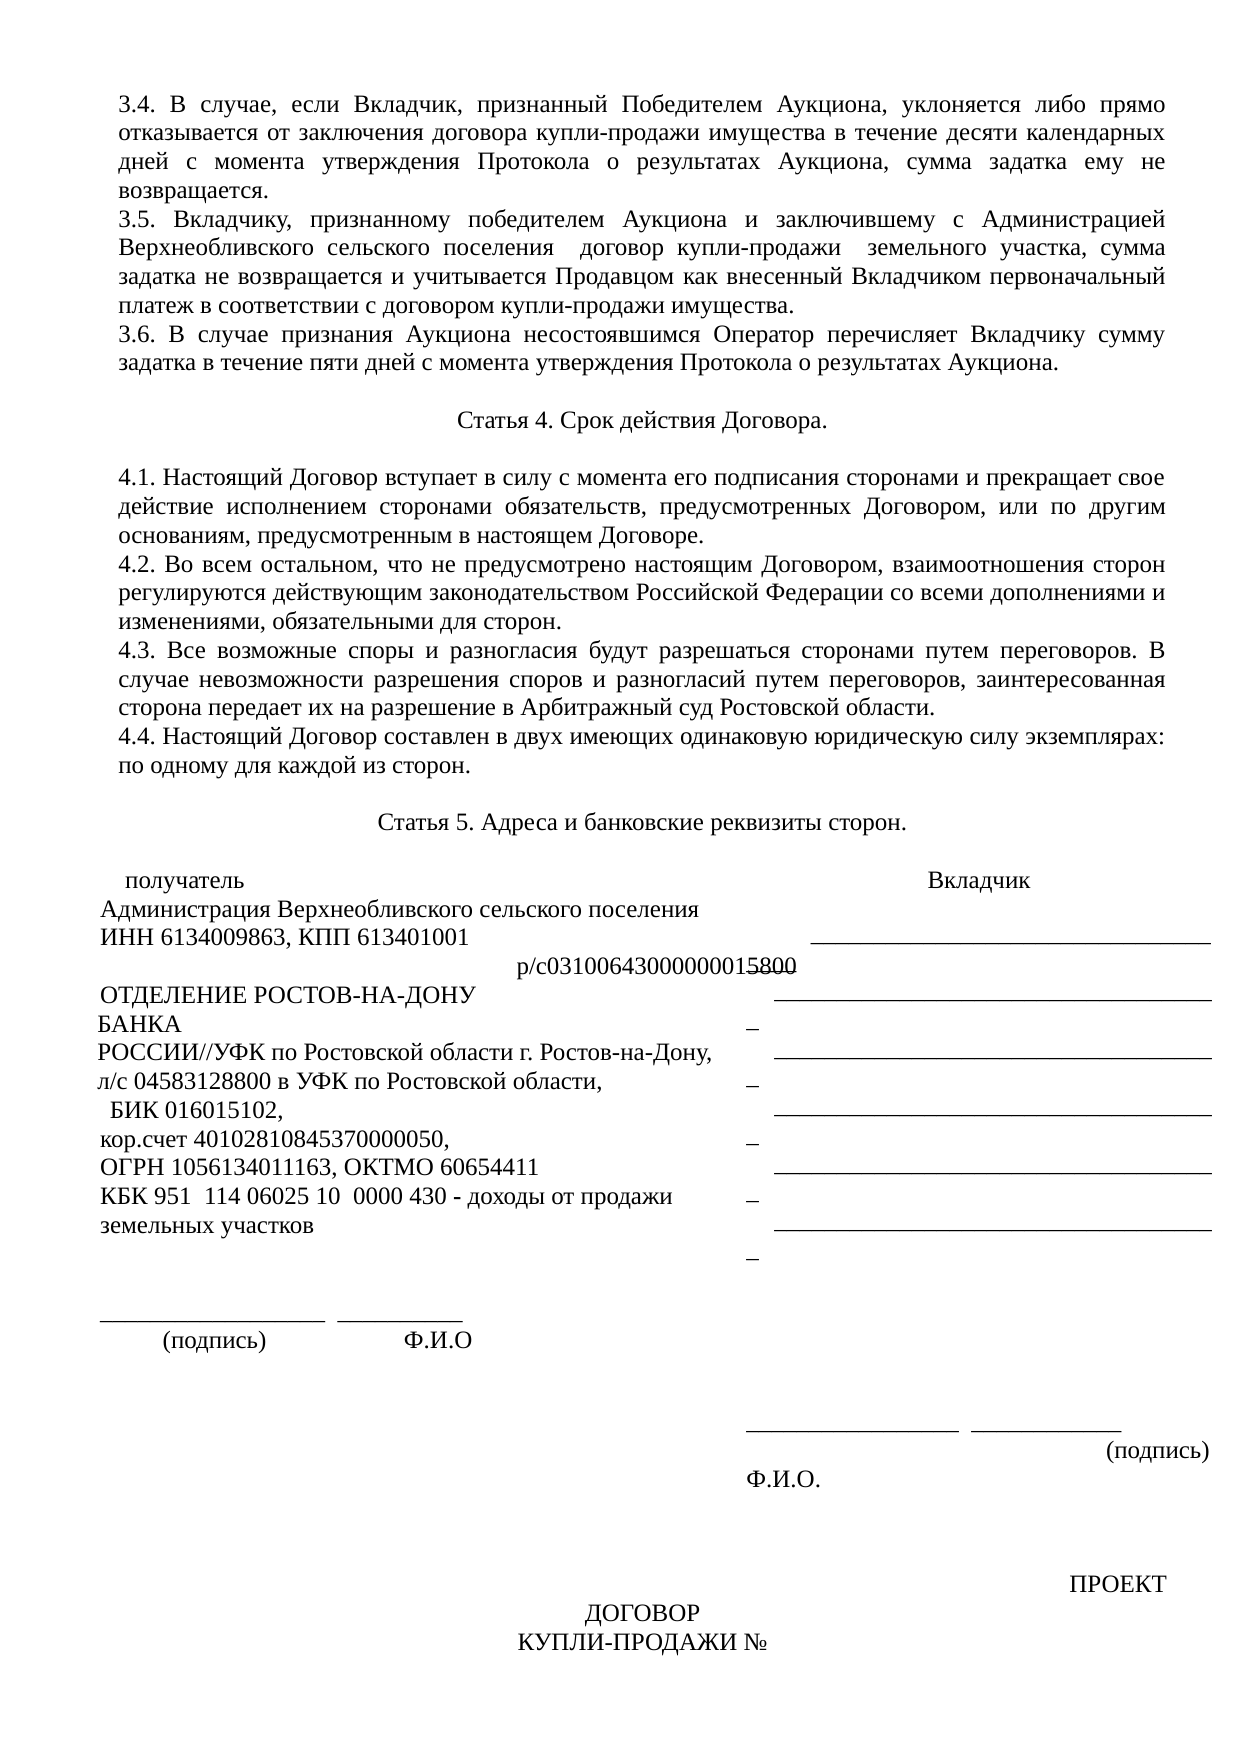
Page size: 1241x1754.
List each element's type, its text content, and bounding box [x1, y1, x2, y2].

text КУПЛИ-ПРОДАЖИ № [118, 1627, 1167, 1656]
text ДОГОВОР [118, 1598, 1167, 1627]
table_header получатель Администрация Верхнеобливского сельского поселения ИНН 6134009863, КПП 613401001 р/с03100643000000015800, ОТДЕЛЕНИЕ РОСТОВ-НА-ДОНУ БАНКА РОССИИ//УФК по Ростовской области г. Ростов-на-Дону, л/с 04583128800 в УФК по Ростовской области, БИК 016015102, кор.счет 40102810845370000050, ОГРН 1056134011163, ОКТМО 60654411 КБК 951 114 06025 10 0000 430 - доходы от продажи земельных участков __________________ __________ (подпись) Ф.И.О [89, 865, 735, 1517]
text 3.5. Вкладчику, признанному победителем Аукциона и заключившему с Администрацией Верхнеобливского сельского поселения договор купли-продажи земельного участка, сумма задатка не возвращается и учитывается Продавцом как внесенный Вкладчиком первоначальный платеж в соответствии с договором купли-продажи имущества. [118, 204, 1167, 319]
text 4.2. Во всем остальном, что не предусмотрено настоящим Договором, взаимоотношения сторон регулируются действующим законодательством Российской Федерации со всеми дополнениями и изменениями, обязательными для сторон. [118, 549, 1167, 635]
text ПРОЕКТ [118, 1569, 1167, 1598]
text 3.6. В случае признания Аукциона несостоявшимся Оператор перечисляет Вкладчику сумму задатка в течение пяти дней с момента утверждения Протокола о результатах Аукциона. [118, 319, 1167, 376]
text 4.1. Настоящий Договор вступает в силу с момента его подписания сторонами и прекращает свое действие исполнением сторонами обязательств, предусмотренных Договором, или по другим основаниям, предусмотренным в настоящем Договоре. [118, 462, 1167, 549]
text 3.4. В случае, если Вкладчик, признанный Победителем Аукциона, уклоняется либо прямо отказывается от заключения договора купли-продажи имущества в течение десяти календарных дней с момента утверждения Протокола о результатах Аукциона, сумма задатка ему не возвращается. [118, 89, 1167, 204]
text 4.3. Все возможные споры и разногласия будут разрешаться сторонами путем переговоров. В случае невозможности разрешения споров и разногласий путем переговоров, заинтересованная сторона передает их на разрешение в Арбитражный суд Ростовской области. [118, 635, 1167, 721]
table_header Вкладчик ____________________________________ ____________________________________ ____________________________________ ____________________________________ ____________________________________ ____________________________________ _________________ ____________ (подпись) Ф.И.О. [735, 865, 1223, 1517]
text 4.4. Настоящий Договор составлен в двух имеющих одинаковую юридическую силу экземплярах: по одному для каждой из сторон. [118, 721, 1167, 779]
text Статья 5. Адреса и банковские реквизиты сторон. [118, 807, 1167, 836]
text Статья 4. Срок действия Договора. [118, 405, 1167, 434]
